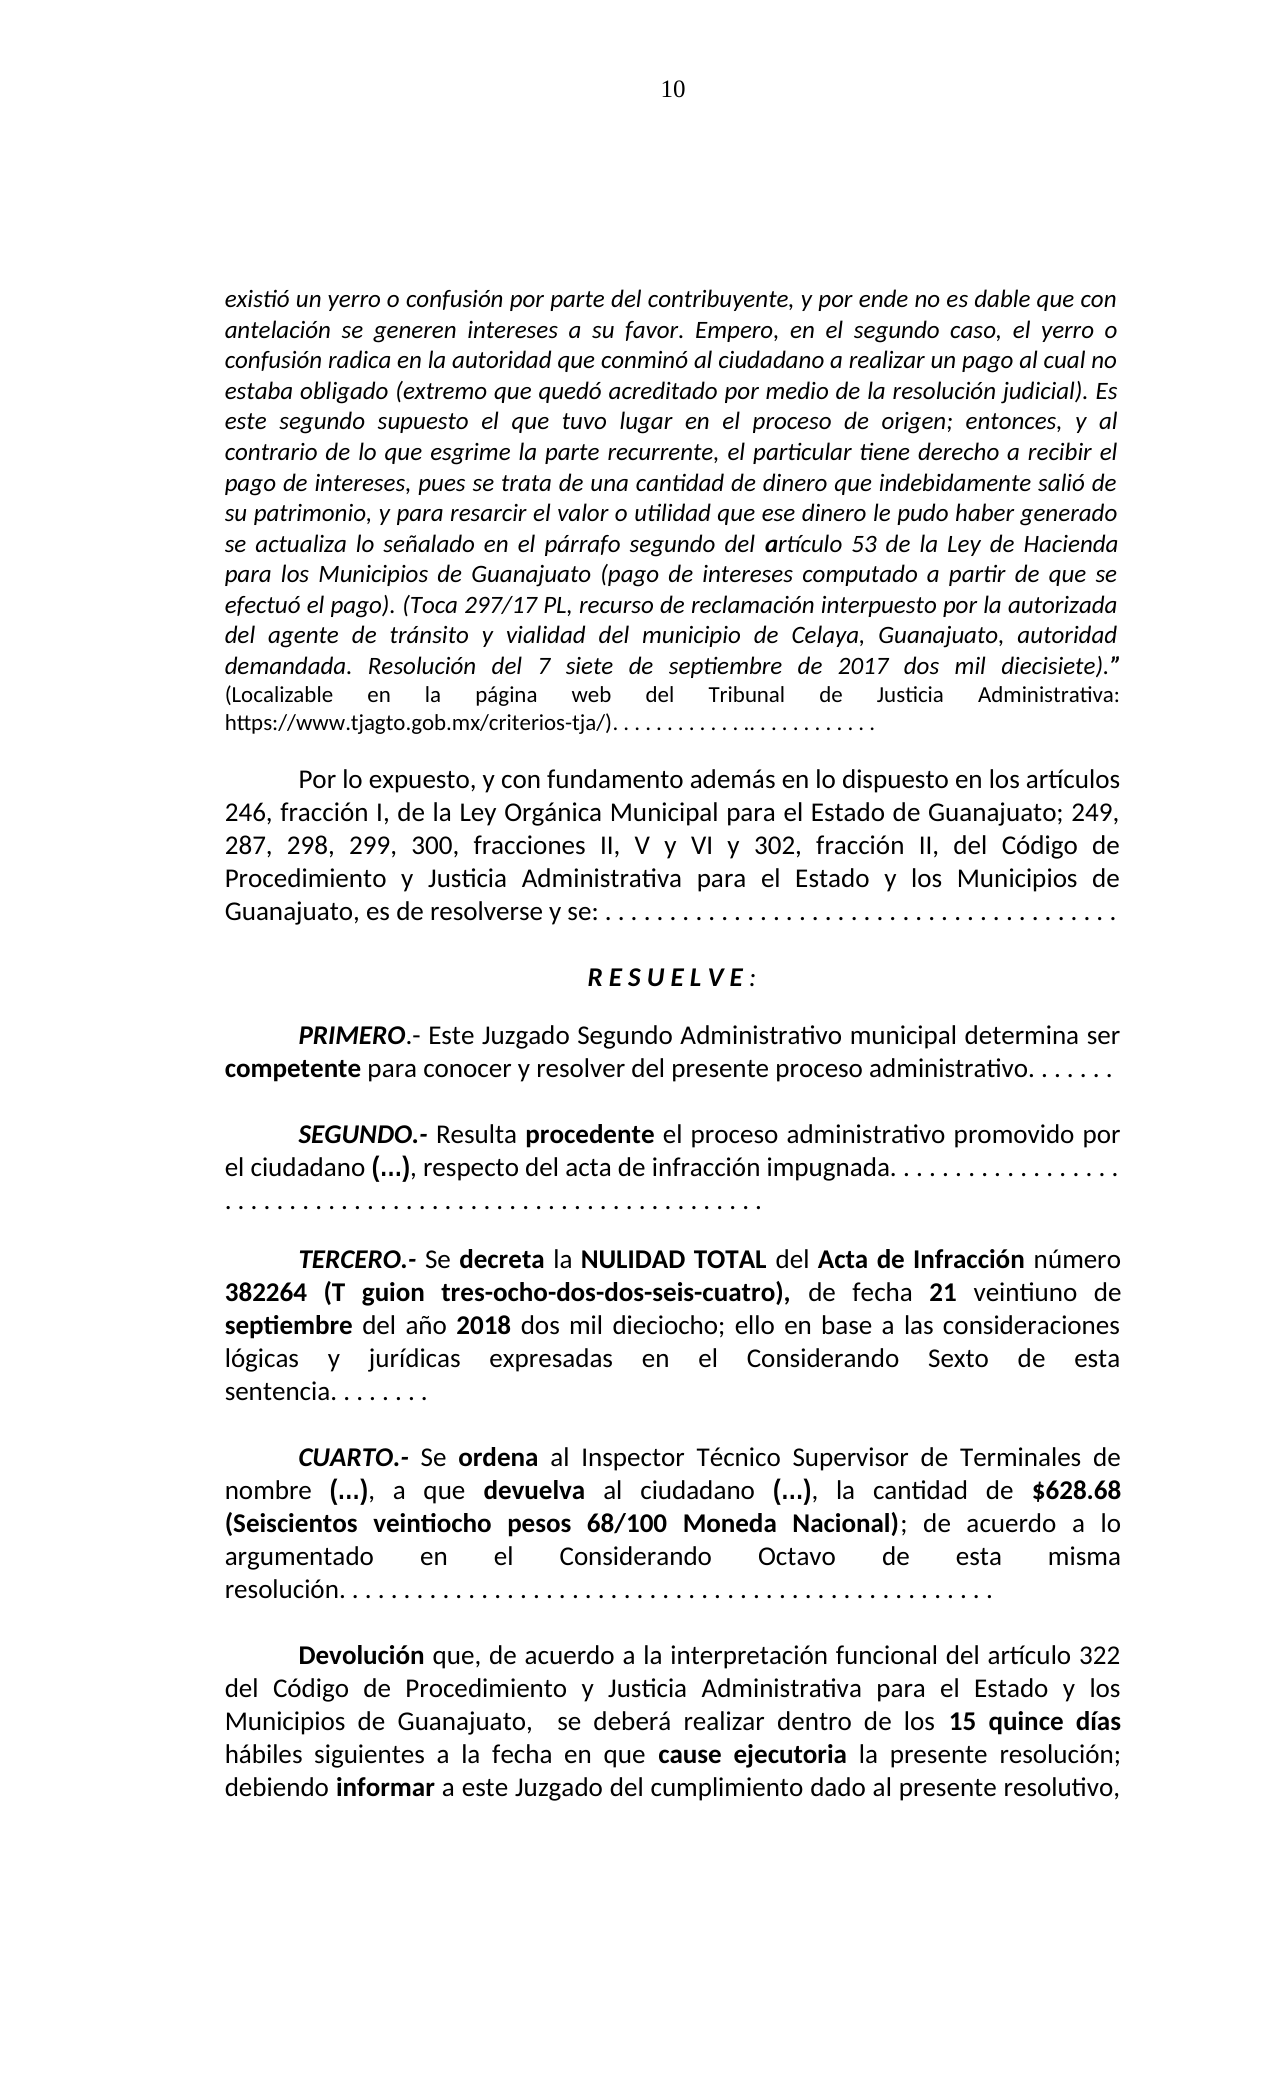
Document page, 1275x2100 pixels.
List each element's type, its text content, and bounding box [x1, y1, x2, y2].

text Por lo expuesto, y con fundamento además en lo dispuesto en los artículos 246, fracción I, de la Ley Orgánica Municipal para el Estado de Guanajuato; 249, 287, 298, 299, 300, fracciones II, V y VI y 302, fracción II, del Código de Procedimiento y Justicia Administrativa para el Estado y los Municipios de Guanajuato, es de resolverse y se: . . . . . . . . . . . . . . . . . . . . . . . . . . . . . . . . . . . . . . . . [224, 762, 1121, 927]
text R E S U E L V E : [224, 960, 1121, 993]
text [224, 1638, 1121, 1803]
text TERCERO.- Se decreta la NULIDAD TOTAL del Acta de Infracción número 382264 (T guion tres-ocho-dos-dos-seis-cuatro), de fecha 21 veintiuno de septiembre del año 2018 dos mil dieciocho; ello en base a las consideraciones lógicas y jurídicas expresadas en el Considerando Sexto de esta sentencia. . . . . . . . [224, 1242, 1121, 1407]
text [224, 283, 1121, 736]
text CUARTO.- Se ordena al Inspector Técnico Supervisor de Terminales de nombre (…), a que devuelva al ciudadano (…), la cantidad de $628.68 (Seiscientos veintiocho pesos 68/100 Moneda Nacional); de acuerdo a lo argumentado en el Considerando Octavo de esta misma resolución. . . . . . . . . . . . . . . . . . . . . . . . . . . . . . . . . . . . . . . . . . . . . . . . . . . [224, 1440, 1121, 1605]
text PRIMERO.- Este Juzgado Segundo Administrativo municipal determina ser competente para conocer y resolver del presente proceso administrativo. . . . . . . [224, 1018, 1121, 1084]
text SEGUNDO.- Resulta procedente el proceso administrativo promovido por el ciudadano (…), respecto del acta de infracción impugnada. . . . . . . . . . . . . . . . . . . . . . . . . . . . . . . . . . . . . . . . . . . . . . . . . . . . . . . . . . . . [224, 1117, 1121, 1217]
